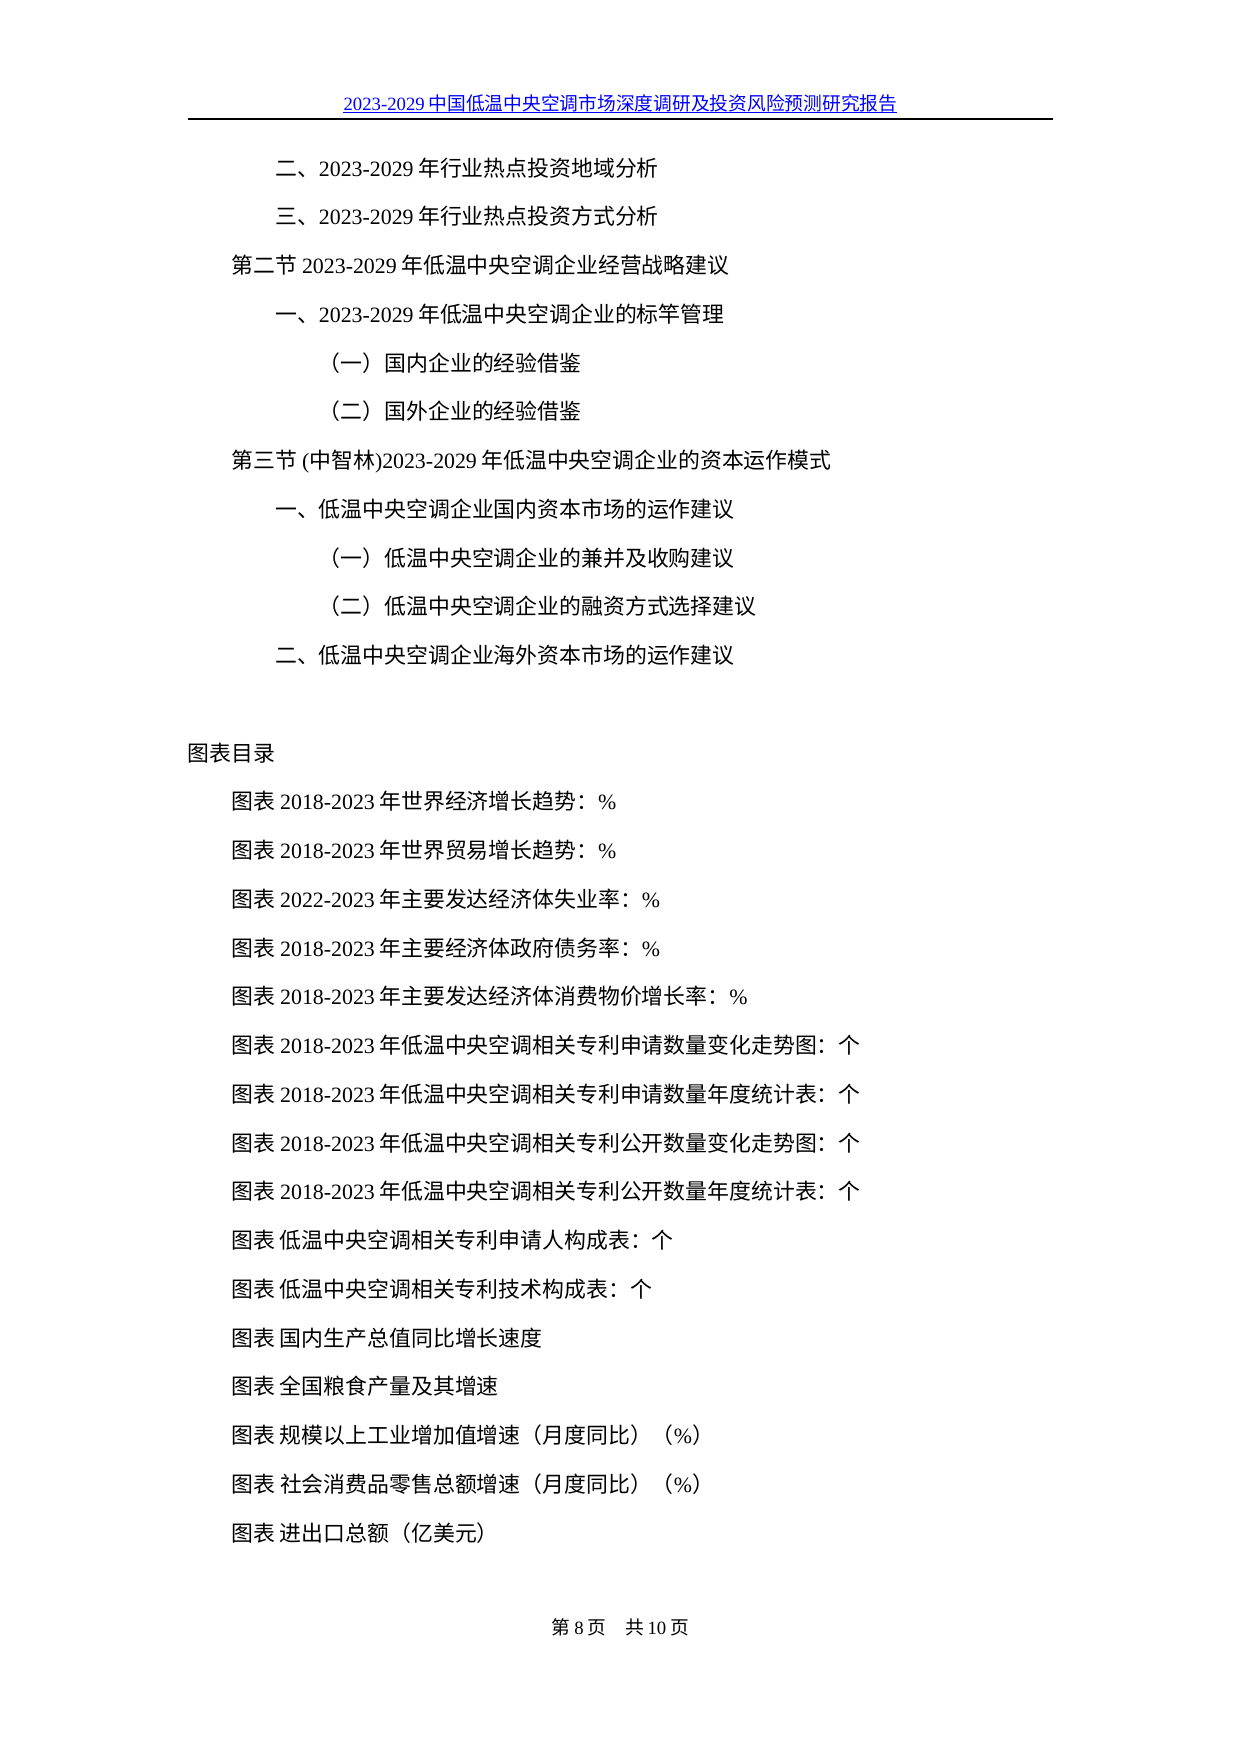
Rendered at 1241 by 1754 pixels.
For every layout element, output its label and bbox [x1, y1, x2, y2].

text [187, 150, 1053, 1548]
